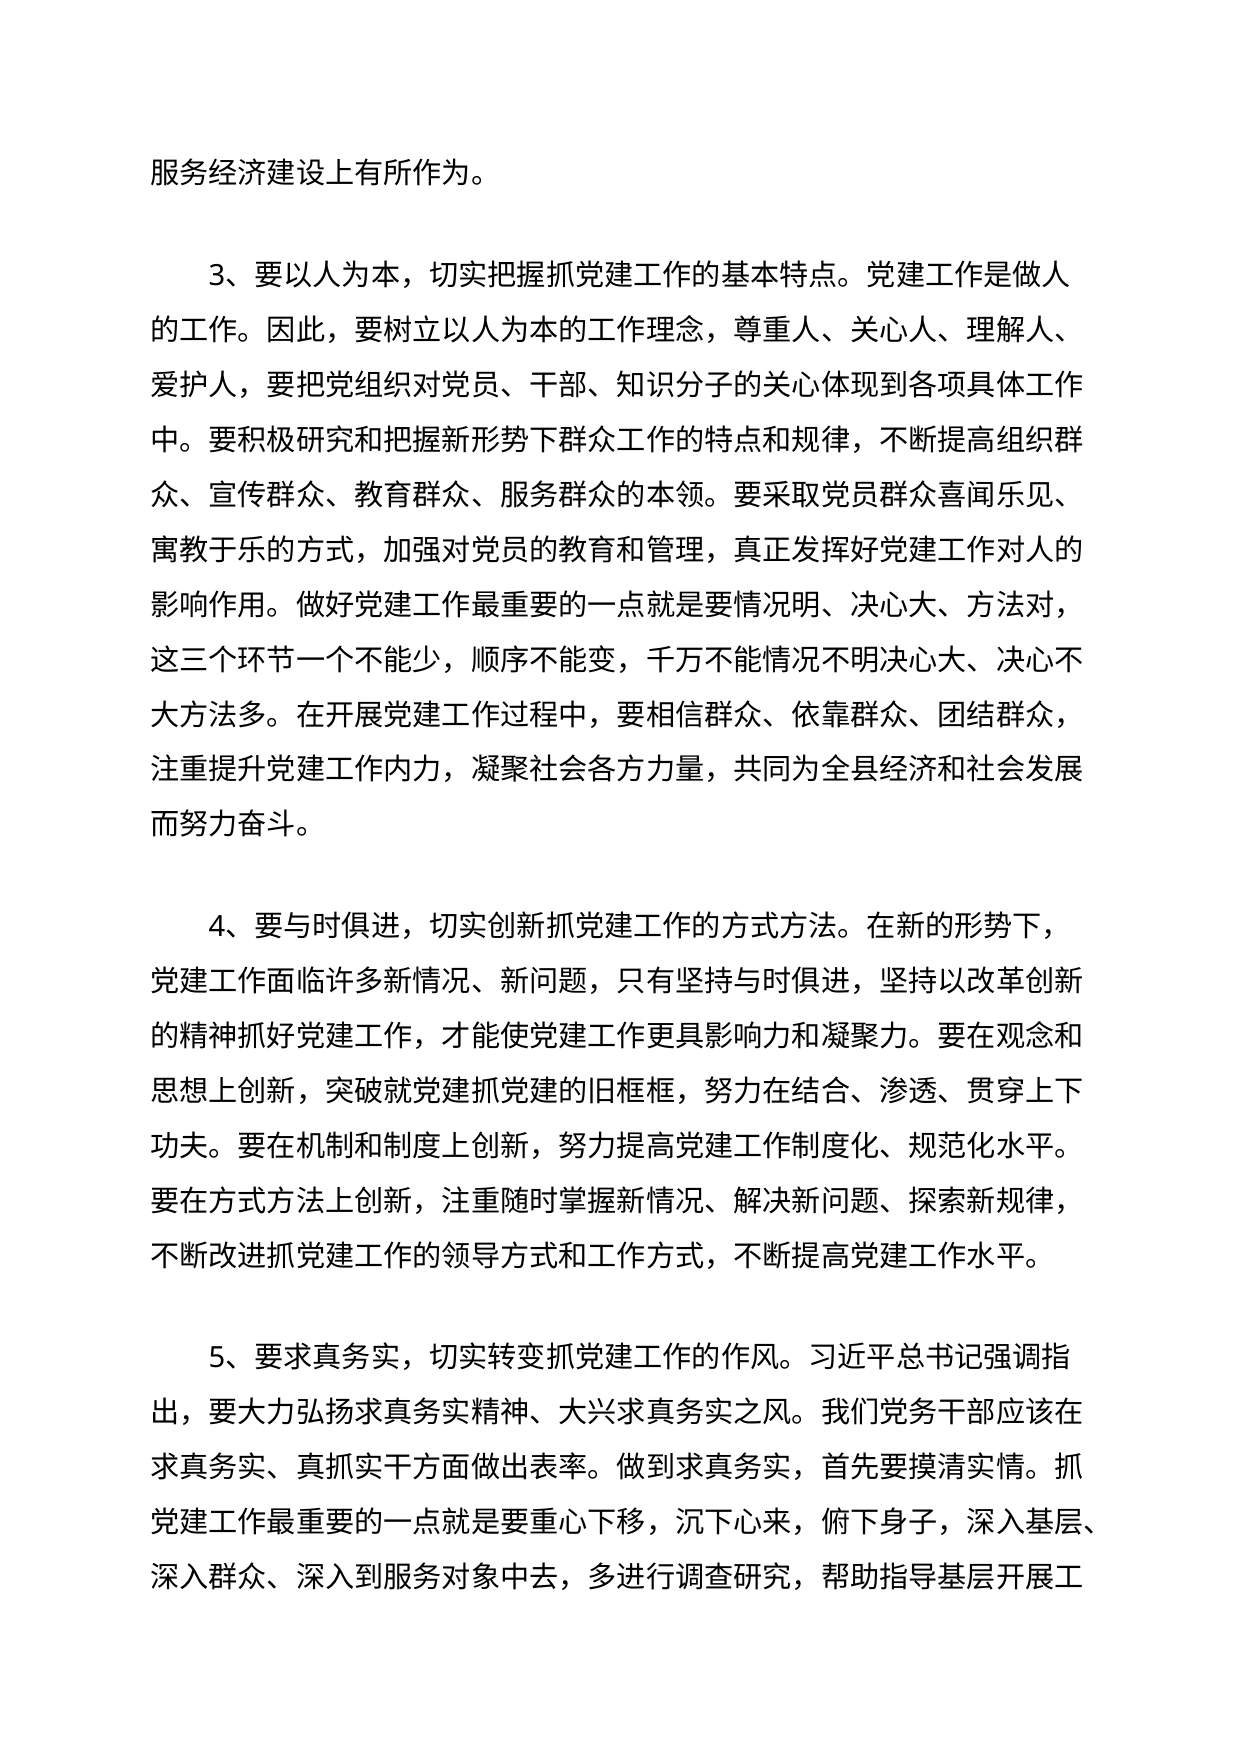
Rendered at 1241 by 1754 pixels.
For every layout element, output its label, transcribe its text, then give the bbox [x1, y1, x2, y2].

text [150, 1334, 1090, 1596]
text 3、要以人为本，切实把握抓党建工作的基本特点。党建工作是做人的工作。因此，要树立以人为本的工作理念，尊重人、关心人、理解人、爱护人，要把党组织对党员、干部、知识分子的关心体现到各项具体工作中。要积极研究和把握新形势下群众工作的特点和规律，不断提高组织群众、宣传群众、教育群众、服务群众的本领。要采取党员群众喜闻乐见、寓教于乐的方式，加强对党员的教育和管理，真正发挥好党建工作对人的影响作用。做好党建工作最重要的一点就是要情况明、决心大、方法对，这三个环节一个不能少，顺序不能变，千万不能情况不明决心大、决心不大方法多。在开展党建工作过程中，要相信群众、依靠群众、团结群众，注重提升党建工作内力，凝聚社会各方力量，共同为全县经济和社会发展而努力奋斗。 [150, 252, 1090, 843]
text 4、要与时俱进，切实创新抓党建工作的方式方法。在新的形势下，党建工作面临许多新情况、新问题，只有坚持与时俱进，坚持以改革创新的精神抓好党建工作，才能使党建工作更具影响力和凝聚力。要在观念和思想上创新，突破就党建抓党建的旧框框，努力在结合、渗透、贯穿上下功夫。要在机制和制度上创新，努力提高党建工作制度化、规范化水平。要在方式方法上创新，注重随时掌握新情况、解决新问题、探索新规律，不断改进抓党建工作的领导方式和工作方式，不断提高党建工作水平。 [150, 903, 1090, 1274]
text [150, 150, 1090, 192]
